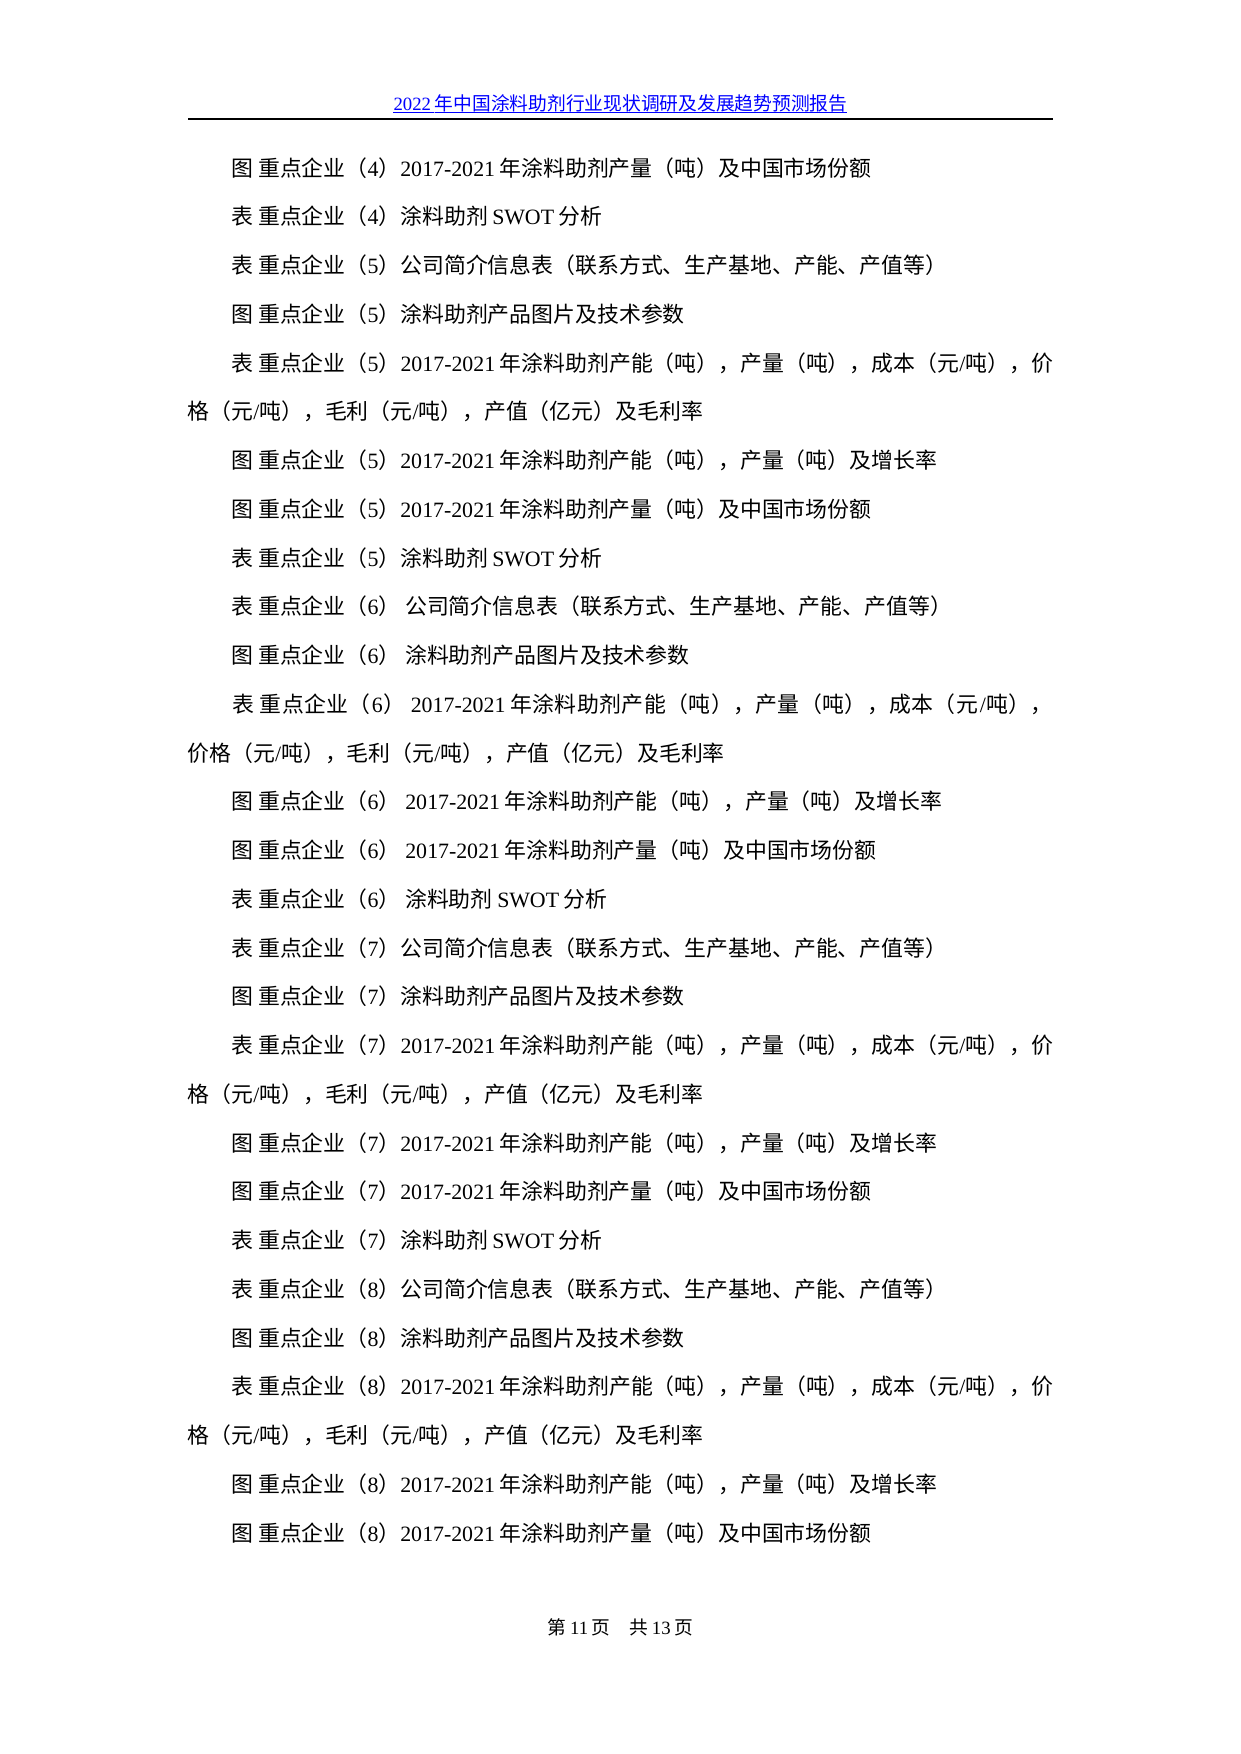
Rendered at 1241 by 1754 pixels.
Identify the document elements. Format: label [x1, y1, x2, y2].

text [187, 150, 1053, 1548]
